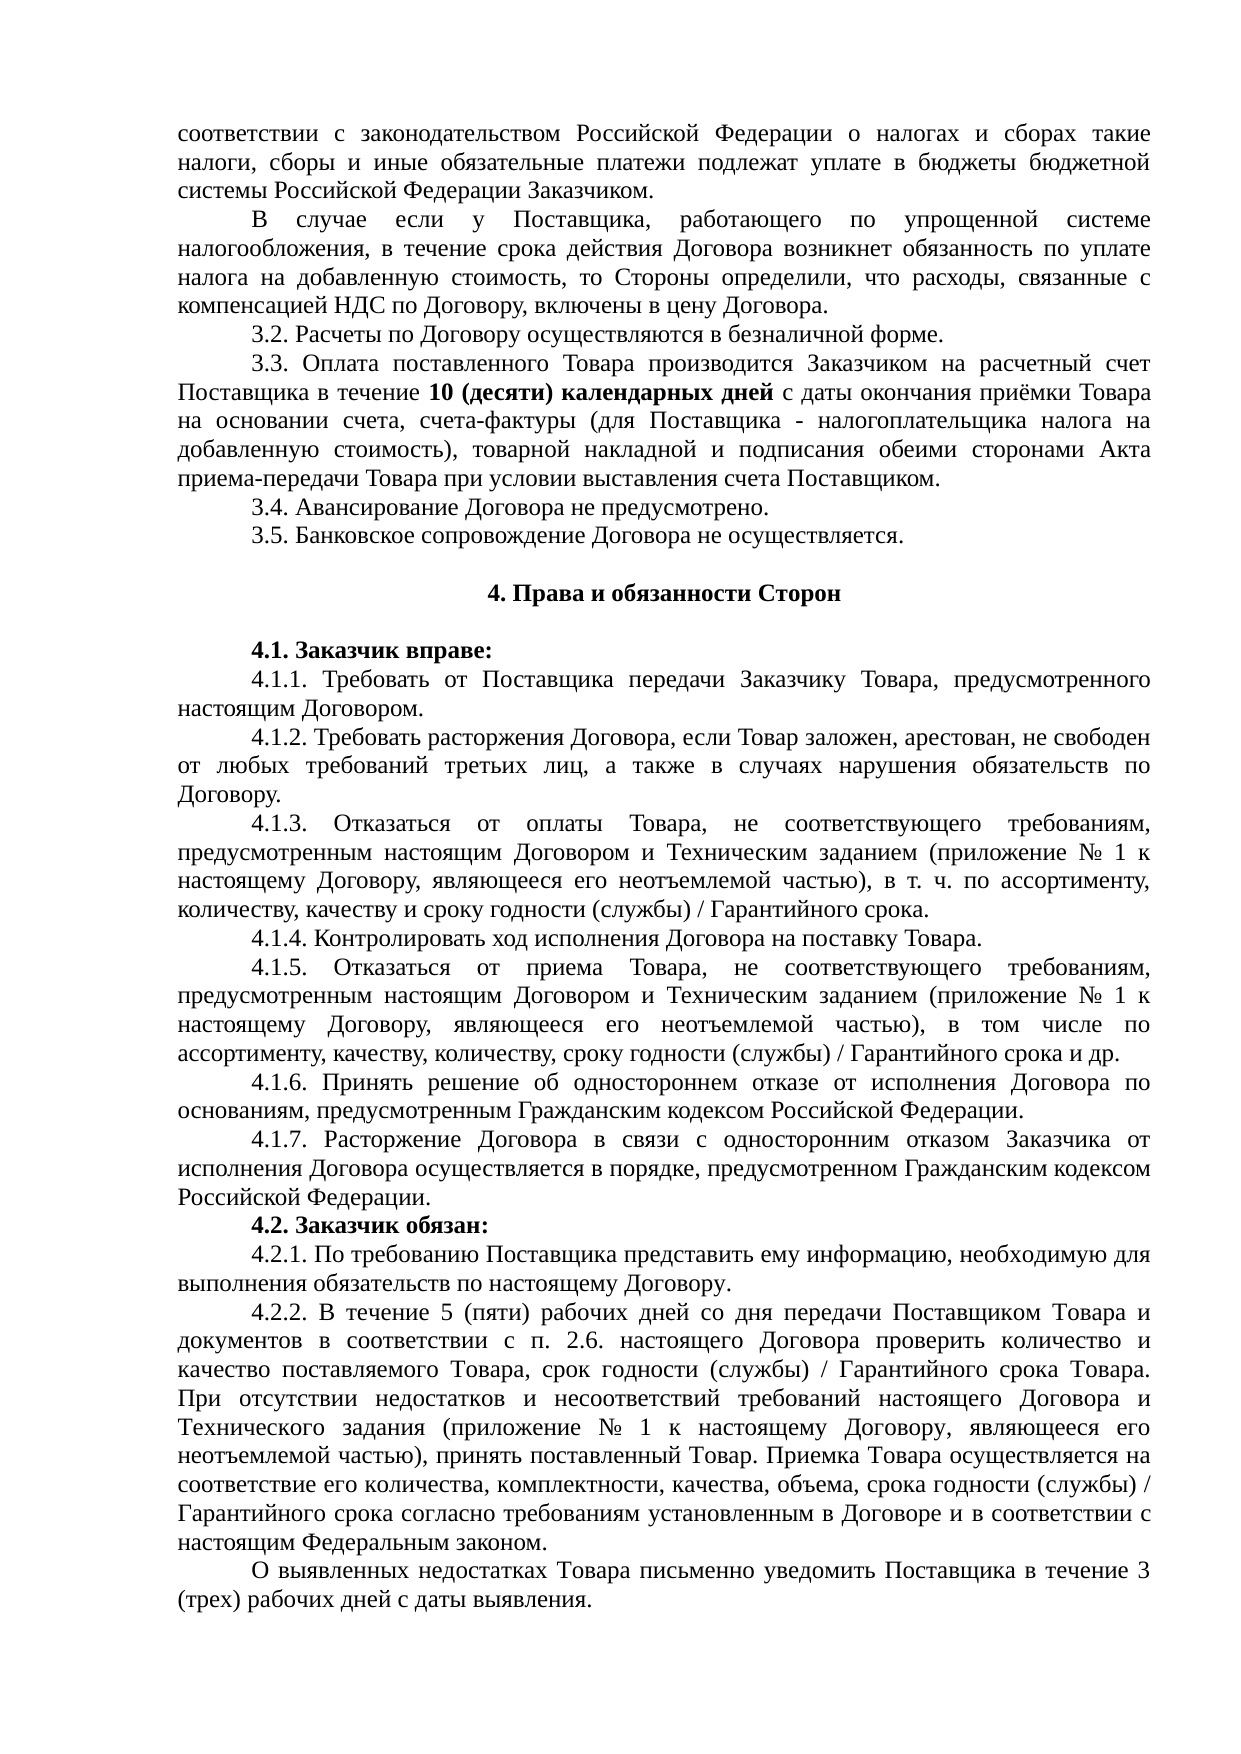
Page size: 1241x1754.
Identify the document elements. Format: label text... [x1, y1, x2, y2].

text 4.2.1. По требованию Поставщика представить ему информацию, необходимую для выполнения обязательств по настоящему Договору. [177, 1239, 1152, 1297]
text 3.2. Расчеты по Договору осуществляются в безналичной форме. [177, 319, 1152, 348]
text О выявленных недостатках Товара письменно уведомить Поставщика в течение 3 (трех) рабочих дней с даты выявления. [177, 1556, 1152, 1613]
text 3.3. Оплата поставленного Товара производится Заказчиком на расчетный счет Поставщика в течение 10 (десяти) календарных дней с даты окончания приёмки Товара на основании счета, счета-фактуры (для Поставщика - налогоплательщика налога на добавленную стоимость), товарной накладной и подписания обеими сторонами Акта приема-передачи Товара при условии выставления счета Поставщиком. [177, 348, 1152, 492]
text 4.1.6. Принять решение об одностороннем отказе от исполнения Договора по основаниям, предусмотренным Гражданским кодексом Российской Федерации. [177, 1067, 1152, 1124]
text 3.5. Банковское сопровождение Договора не осуществляется. [177, 521, 1152, 549]
text 4.1.1. Требовать от Поставщика передачи Заказчику Товара, предусмотренного настоящим Договором. [177, 664, 1152, 722]
text 4.2.2. В течение 5 (пяти) рабочих дней со дня передачи Поставщиком Товара и документов в соответствии с п. 2.6. настоящего Договора проверить количество и качество поставляемого Товара, срок годности (службы) / Гарантийного срока Товара. При отсутствии недостатков и несоответствий требований настоящего Договора и Технического задания (приложение № 1 к настоящему Договору, являющееся его неотъемлемой частью), принять поставленный Товар. Приемка Товара осуществляется на соответствие его количества, комплектности, качества, объема, срока годности (службы) / Гарантийного срока согласно требованиям установленным в Договоре и в соответствии с настоящим Федеральным законом. [177, 1297, 1152, 1556]
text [177, 118, 1152, 204]
text 3.4. Авансирование Договора не предусмотрено. [177, 492, 1152, 521]
text 4.2. Заказчик обязан: [177, 1211, 1152, 1239]
text 4. Права и обязанности Сторон [177, 578, 1152, 607]
text В случае если у Поставщика, работающего по упрощенной системе налогообложения, в течение срока действия Договора возникнет обязанность по уплате налога на добавленную стоимость, то Стороны определили, что расходы, связанные с компенсацией НДС по Договору, включены в цену Договора. [177, 204, 1152, 319]
text 4.1.2. Требовать расторжения Договора, если Товар заложен, арестован, не свободен от любых требований третьих лиц, а также в случаях нарушения обязательств по Договору. [177, 722, 1152, 808]
text 4.1. Заказчик вправе: [177, 636, 1152, 664]
text 4.1.7. Расторжение Договора в связи с односторонним отказом Заказчика от исполнения Договора осуществляется в порядке, предусмотренном Гражданским кодексом Российской Федерации. [177, 1124, 1152, 1211]
text 4.1.4. Контролировать ход исполнения Договора на поставку Товара. [177, 923, 1152, 952]
text 4.1.5. Отказаться от приема Товара, не соответствующего требованиям, предусмотренным настоящим Договором и Техническим заданием (приложение № 1 к настоящему Договору, являющееся его неотъемлемой частью), в том числе по ассортименту, качеству, количеству, сроку годности (службы) / Гарантийного срока и др. [177, 952, 1152, 1067]
text 4.1.3. Отказаться от оплаты Товара, не соответствующего требованиям, предусмотренным настоящим Договором и Техническим заданием (приложение № 1 к настоящему Договору, являющееся его неотъемлемой частью), в т. ч. по ассортименту, количеству, качеству и сроку годности (службы) / Гарантийного срока. [177, 808, 1152, 923]
